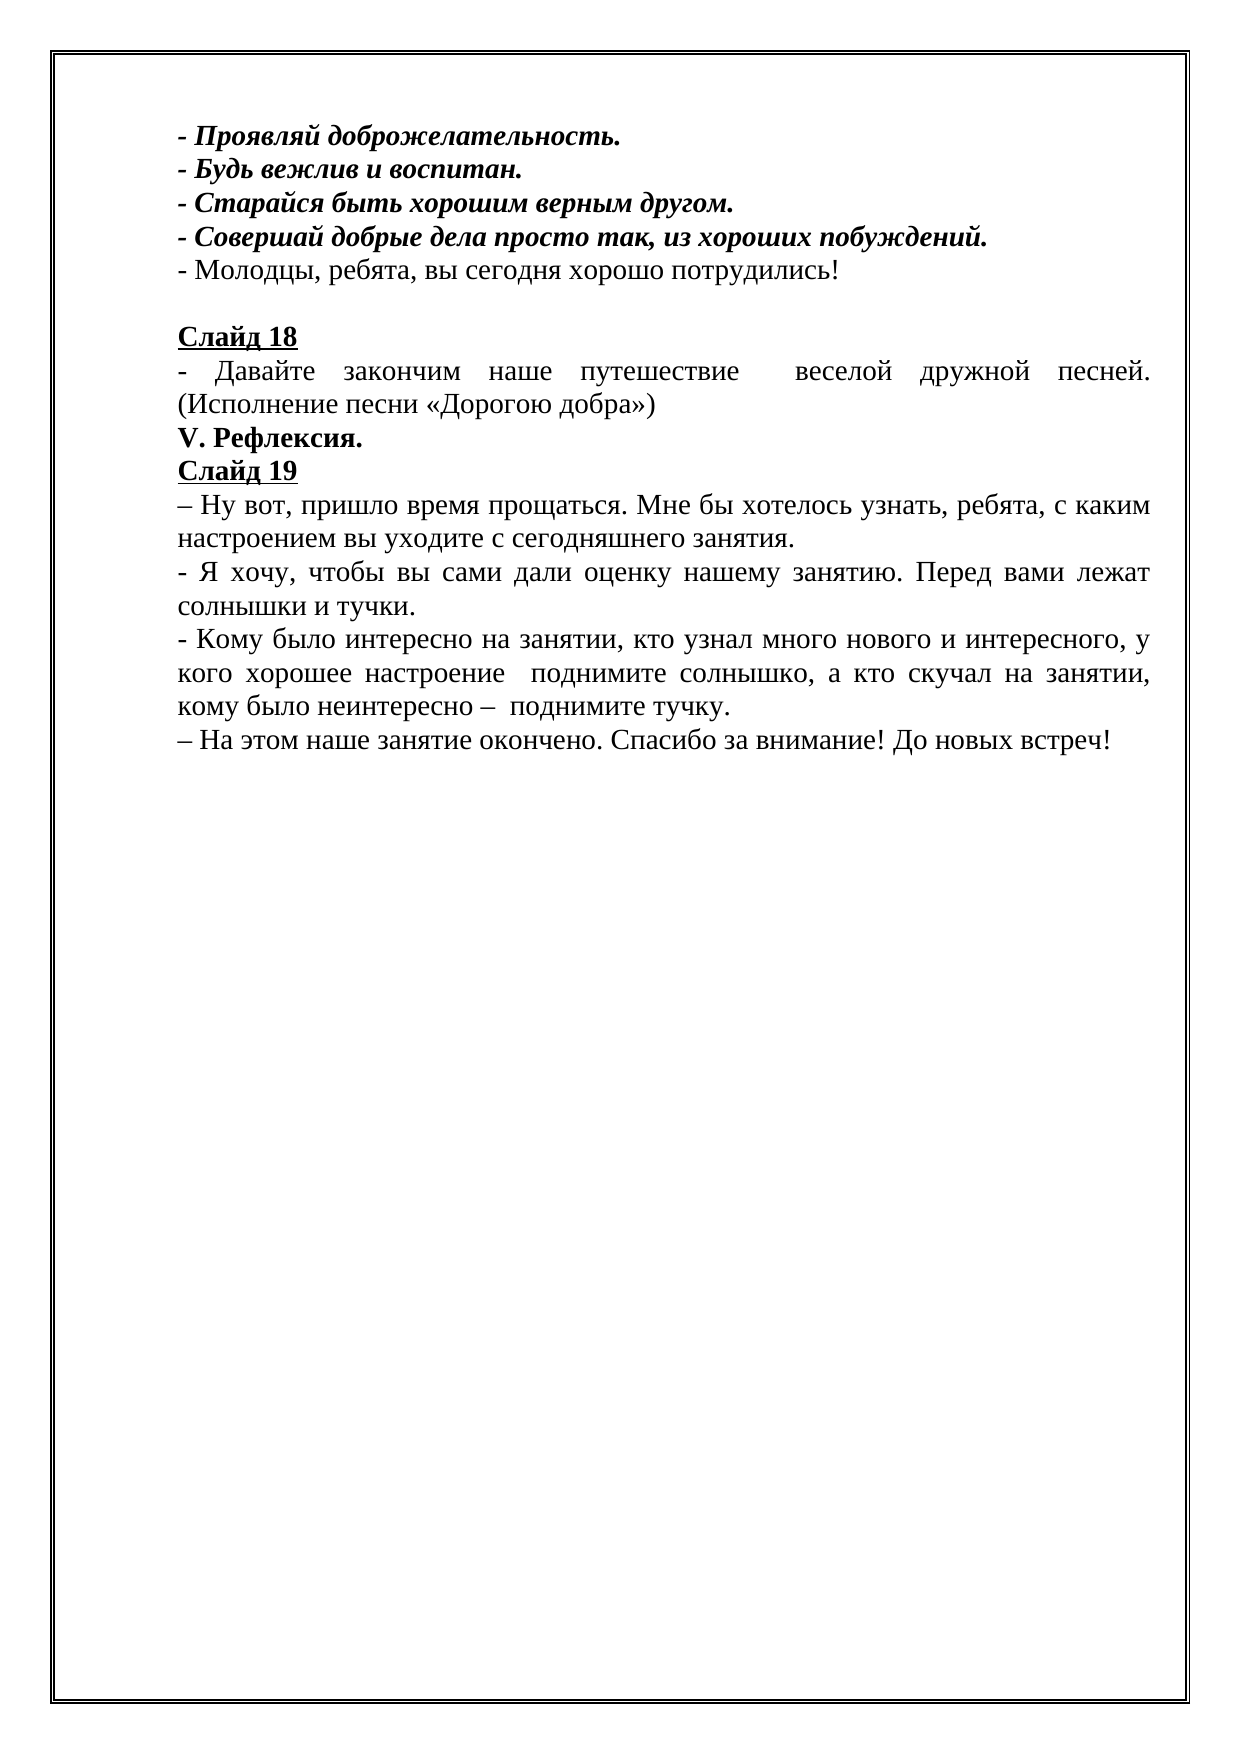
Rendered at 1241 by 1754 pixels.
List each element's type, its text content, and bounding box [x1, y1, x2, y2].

text – Ну вот, пришло время прощаться. Мне бы хотелось узнать, ребята, с каким настроением вы уходите с сегодняшнего занятия. [177, 487, 1152, 554]
text Слайд 19 [177, 453, 1152, 487]
text - Давайте закончим наше путешествие веселой дружной песней. (Исполнение песни «Дорогою добра») [177, 353, 1152, 420]
text – На этом наше занятие окончено. Спасибо за внимание! До новых встреч! [177, 722, 1152, 755]
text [177, 118, 1152, 185]
text - Кому было интересно на занятии, кто узнал много нового и интересного, у кого хорошее настроение поднимите солнышко, а кто скучал на занятии, кому было неинтересно – поднимите тучку. [177, 621, 1152, 722]
text - Совершай добрые дела просто так, из хороших побуждений. [177, 219, 1152, 252]
text V. Рефлексия. [177, 420, 1152, 453]
text - Я хочу, чтобы вы сами дали оценку нашему занятию. Перед вами лежат солнышки и тучки. [177, 554, 1152, 621]
text - Старайся быть хорошим верным другом. [177, 185, 1152, 219]
text - Молодцы, ребята, вы сегодня хорошо потрудились! [177, 252, 1152, 286]
text Слайд 18 [177, 319, 1152, 353]
